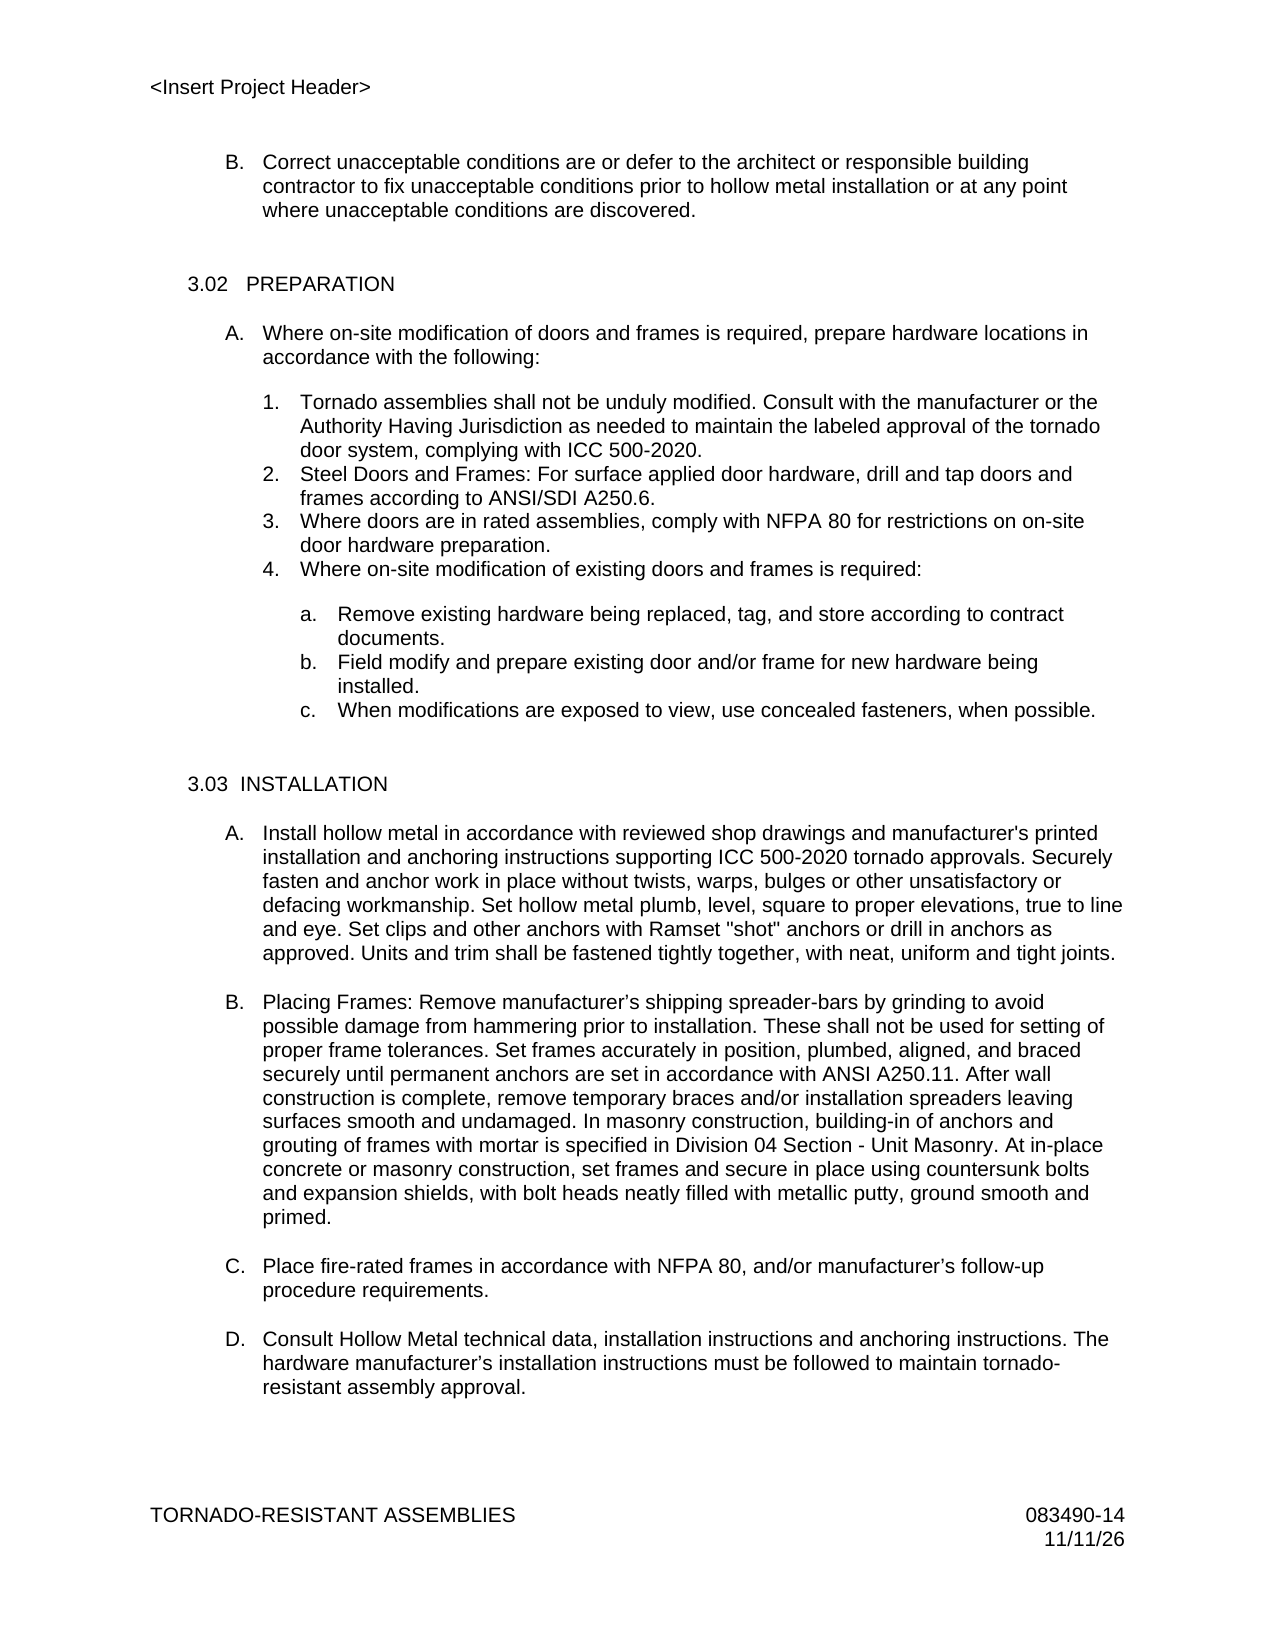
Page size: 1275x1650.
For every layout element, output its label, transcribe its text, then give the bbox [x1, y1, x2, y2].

text Correct unacceptable conditions are or defer to the architect or responsible building contractor to fix unacceptable conditions prior to hollow metal installation or at any point where unacceptable conditions are discovered. [225, 150, 1125, 222]
text When modifications are exposed to view, use concealed fasteners, when possible. [300, 698, 1125, 722]
text Place fire-rated frames in accordance with NFPA 80, and/or manufacturer’s follow-up procedure requirements. [225, 1254, 1125, 1302]
text Where doors are in rated assemblies, comply with NFPA 80 for restrictions on on-site door hardware preparation. [262, 509, 1125, 557]
text Where on-site modification of doors and frames is required, prepare hardware locations in accordance with the following: [225, 321, 1125, 369]
text Tornado assemblies shall not be unduly modified. Consult with the manufacturer or the Authority Having Jurisdiction as needed to maintain the labeled approval of the tornado door system, complying with ICC 500-2020. [262, 389, 1125, 461]
text OPTION, if existing openings – if not, delete: PREPARATION [187, 272, 1125, 296]
text Install hollow metal in accordance with reviewed shop drawings and manufacturer's printed installation and anchoring instructions supporting ICC 500-2020 tornado approvals. Securely fasten and anchor work in place without twists, warps, bulges or other unsatisfactory or defacing workmanship. Set hollow metal plumb, level, square to proper elevations, true to line and eye. Set clips and other anchors with Ramset "shot" anchors or drill in anchors as approved. Units and trim shall be fastened tightly together, with neat, uniform and tight joints. [225, 821, 1125, 964]
text INSTALLATION [187, 772, 1125, 796]
text Where on-site modification of existing doors and frames is required: [262, 557, 1125, 581]
text Field modify and prepare existing door and/or frame for new hardware being installed. [300, 650, 1125, 698]
text Steel Doors and Frames: For surface applied door hardware, drill and tap doors and frames according to ANSI/SDI A250.6. [262, 461, 1125, 509]
text Placing Frames: Remove manufacturer’s shipping spreader-bars by grinding to avoid possible damage from hammering prior to installation. These shall not be used for setting of proper frame tolerances. Set frames accurately in position, plumbed, aligned, and braced securely until permanent anchors are set in accordance with ANSI A250.11. After wall construction is complete, remove temporary braces and/or installation spreaders leaving surfaces smooth and undamaged. In masonry construction, building-in of anchors and grouting of frames with mortar is specified in Division 04 Section - Unit Masonry. At in-place concrete or masonry construction, set frames and secure in place using countersunk bolts and expansion shields, with bolt heads neatly filled with metallic putty, ground smooth and primed. [225, 989, 1125, 1229]
text Remove existing hardware being replaced, tag, and store according to contract documents. [300, 602, 1125, 650]
text Consult Hollow Metal technical data, installation instructions and anchoring instructions. The hardware manufacturer’s installation instructions must be followed to maintain tornado-resistant assembly approval. [225, 1327, 1125, 1399]
